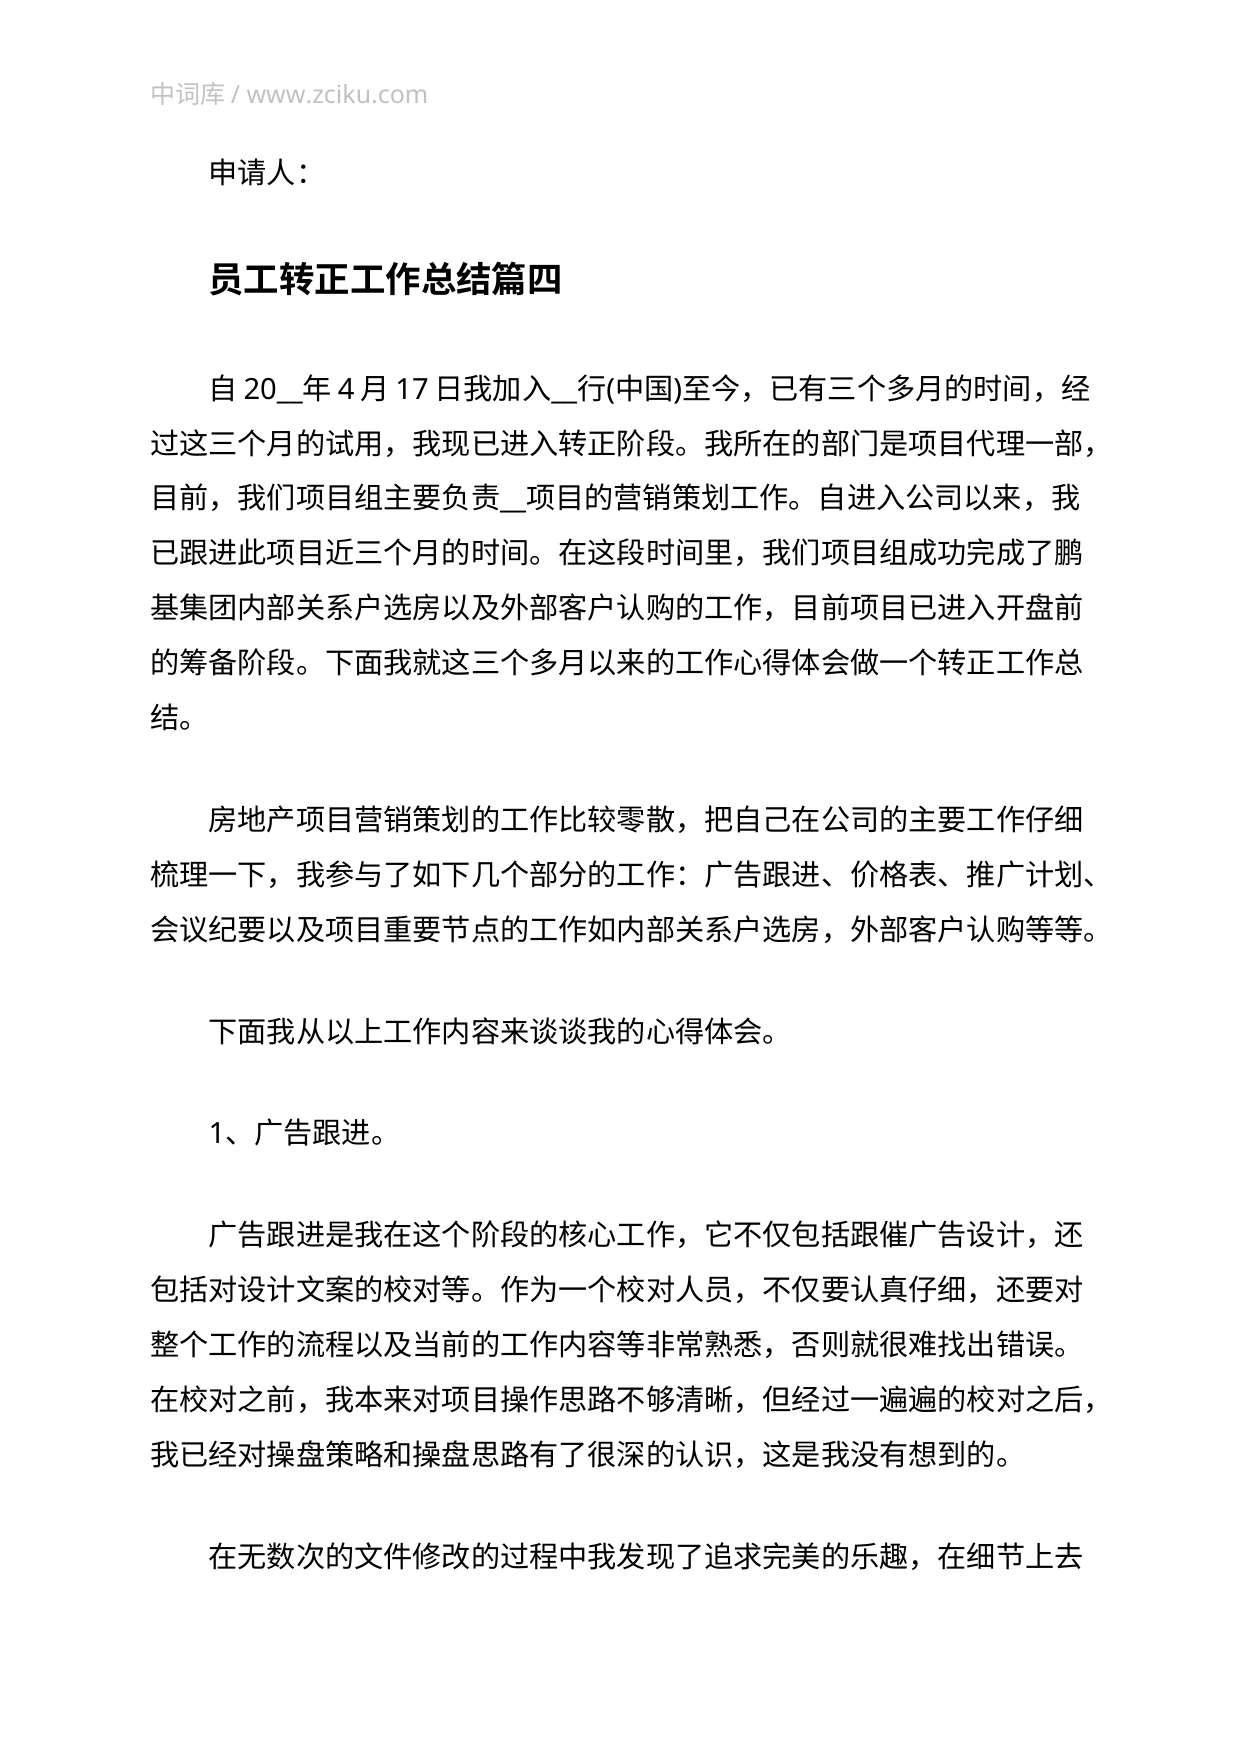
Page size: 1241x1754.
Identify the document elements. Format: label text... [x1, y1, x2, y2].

text 申请人： [150, 150, 1090, 192]
text 房地产项目营销策划的工作比较零散，把自己在公司的主要工作仔细梳理一下，我参与了如下几个部分的工作：广告跟进、价格表、推广计划、会议纪要以及项目重要节点的工作如内部关系户选房，外部客户认购等等。 [150, 797, 1090, 949]
text 1、广告跟进。 [150, 1110, 1090, 1152]
text 下面我从以上工作内容来谈谈我的心得体会。 [150, 1008, 1090, 1050]
text 广告跟进是我在这个阶段的核心工作，它不仅包括跟催广告设计，还包括对设计文案的校对等。作为一个校对人员，不仅要认真仔细，还要对整个工作的流程以及当前的工作内容等非常熟悉，否则就很难找出错误。在校对之前，我本来对项目操作思路不够清晰，但经过一遍遍的校对之后，我已经对操盘策略和操盘思路有了很深的认识，这是我没有想到的。 [150, 1212, 1090, 1474]
text 员工转正工作总结篇四 [150, 252, 1090, 303]
text 自20__年4月17日我加入__行(中国)至今，已有三个多月的时间，经过这三个月的试用，我现已进入转正阶段。我所在的部门是项目代理一部，目前，我们项目组主要负责__项目的营销策划工作。自进入公司以来，我已跟进此项目近三个月的时间。在这段时间里，我们项目组成功完成了鹏基集团内部关系户选房以及外部客户认购的工作，目前项目已进入开盘前的筹备阶段。下面我就这三个多月以来的工作心得体会做一个转正工作总结。 [150, 365, 1090, 737]
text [150, 1533, 1090, 1576]
